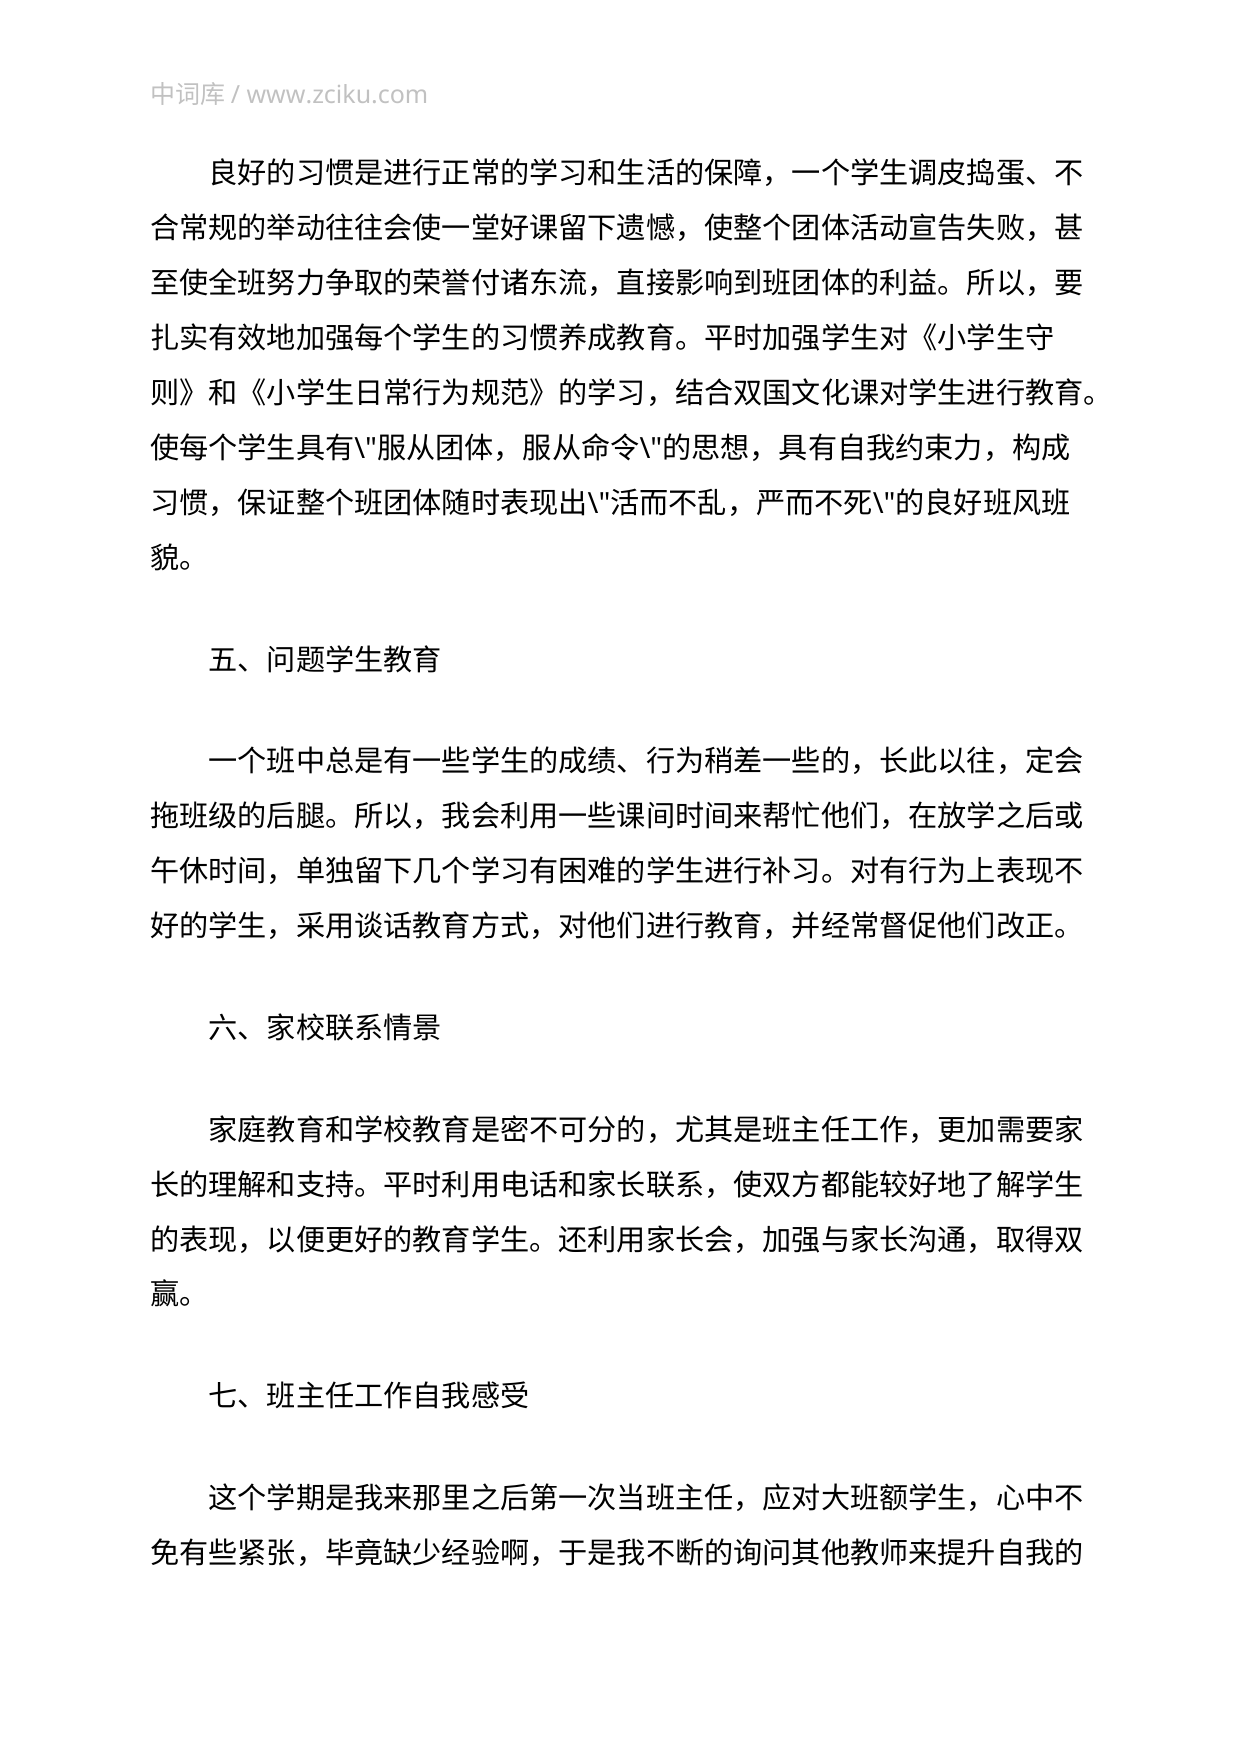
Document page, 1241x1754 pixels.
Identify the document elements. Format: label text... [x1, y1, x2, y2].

text 五、问题学生教育 [150, 636, 1090, 678]
text 一个班中总是有一些学生的成绩、行为稍差一些的，长此以往，定会拖班级的后腿。所以，我会利用一些课间时间来帮忙他们，在放学之后或午休时间，单独留下几个学习有困难的学生进行补习。对有行为上表现不好的学生，采用谈话教育方式，对他们进行教育，并经常督促他们改正。 [150, 738, 1090, 945]
text 七、班主任工作自我感受 [150, 1373, 1090, 1415]
text 家庭教育和学校教育是密不可分的，尤其是班主任工作，更加需要家长的理解和支持。平时利用电话和家长联系，使双方都能较好地了解学生的表现，以便更好的教育学生。还利用家长会，加强与家长沟通，取得双赢。 [150, 1106, 1090, 1313]
text 良好的习惯是进行正常的学习和生活的保障，一个学生调皮捣蛋、不合常规的举动往往会使一堂好课留下遗憾，使整个团体活动宣告失败，甚至使全班努力争取的荣誉付诸东流，直接影响到班团体的利益。所以，要扎实有效地加强每个学生的习惯养成教育。平时加强学生对《小学生守则》和《小学生日常行为规范》的学习，结合双国文化课对学生进行教育。使每个学生具有\"服从团体，服从命令\"的思想，具有自我约束力，构成习惯，保证整个班团体随时表现出\"活而不乱，严而不死\"的良好班风班貌。 [150, 150, 1090, 577]
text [150, 1474, 1090, 1572]
text 六、家校联系情景 [150, 1004, 1090, 1047]
